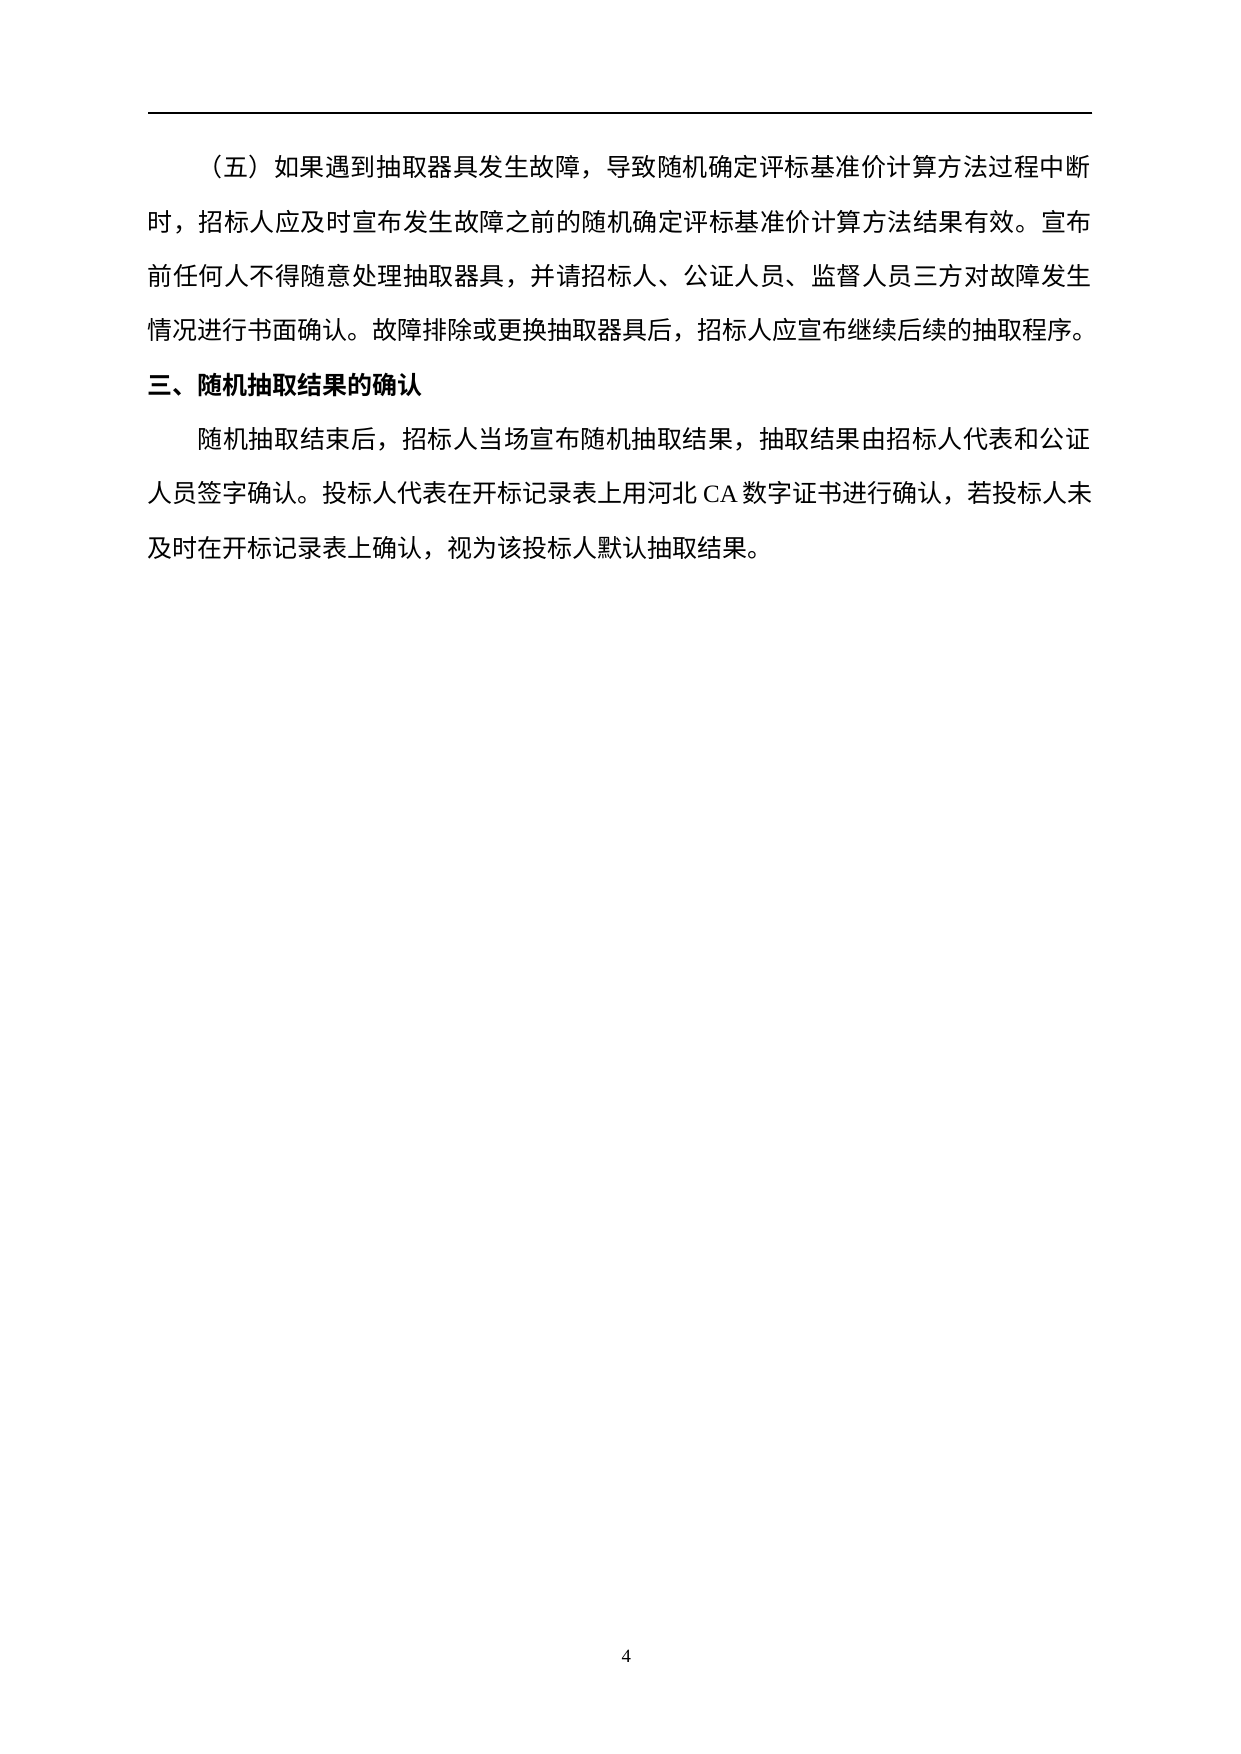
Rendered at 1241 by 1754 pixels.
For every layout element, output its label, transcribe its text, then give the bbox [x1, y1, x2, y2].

text （五）如果遇到抽取器具发生故障，导致随机确定评标基准价计算方法过程中断时，招标人应及时宣布发生故障之前的随机确定评标基准价计算方法结果有效。宣布前任何人不得随意处理抽取器具，并请招标人、公证人员、监督人员三方对故障发生情况进行书面确认。故障排除或更换抽取器具后，招标人应宣布继续后续的抽取程序。 [148, 148, 1092, 347]
text 三、随机抽取结果的确认 [148, 365, 1092, 401]
text 随机抽取结束后，招标人当场宣布随机抽取结果，抽取结果由招标人代表和公证人员签字确认。投标人代表在开标记录表上用河北CA数字证书进行确认，若投标人未及时在开标记录表上确认，视为该投标人默认抽取结果。 [148, 419, 1092, 564]
